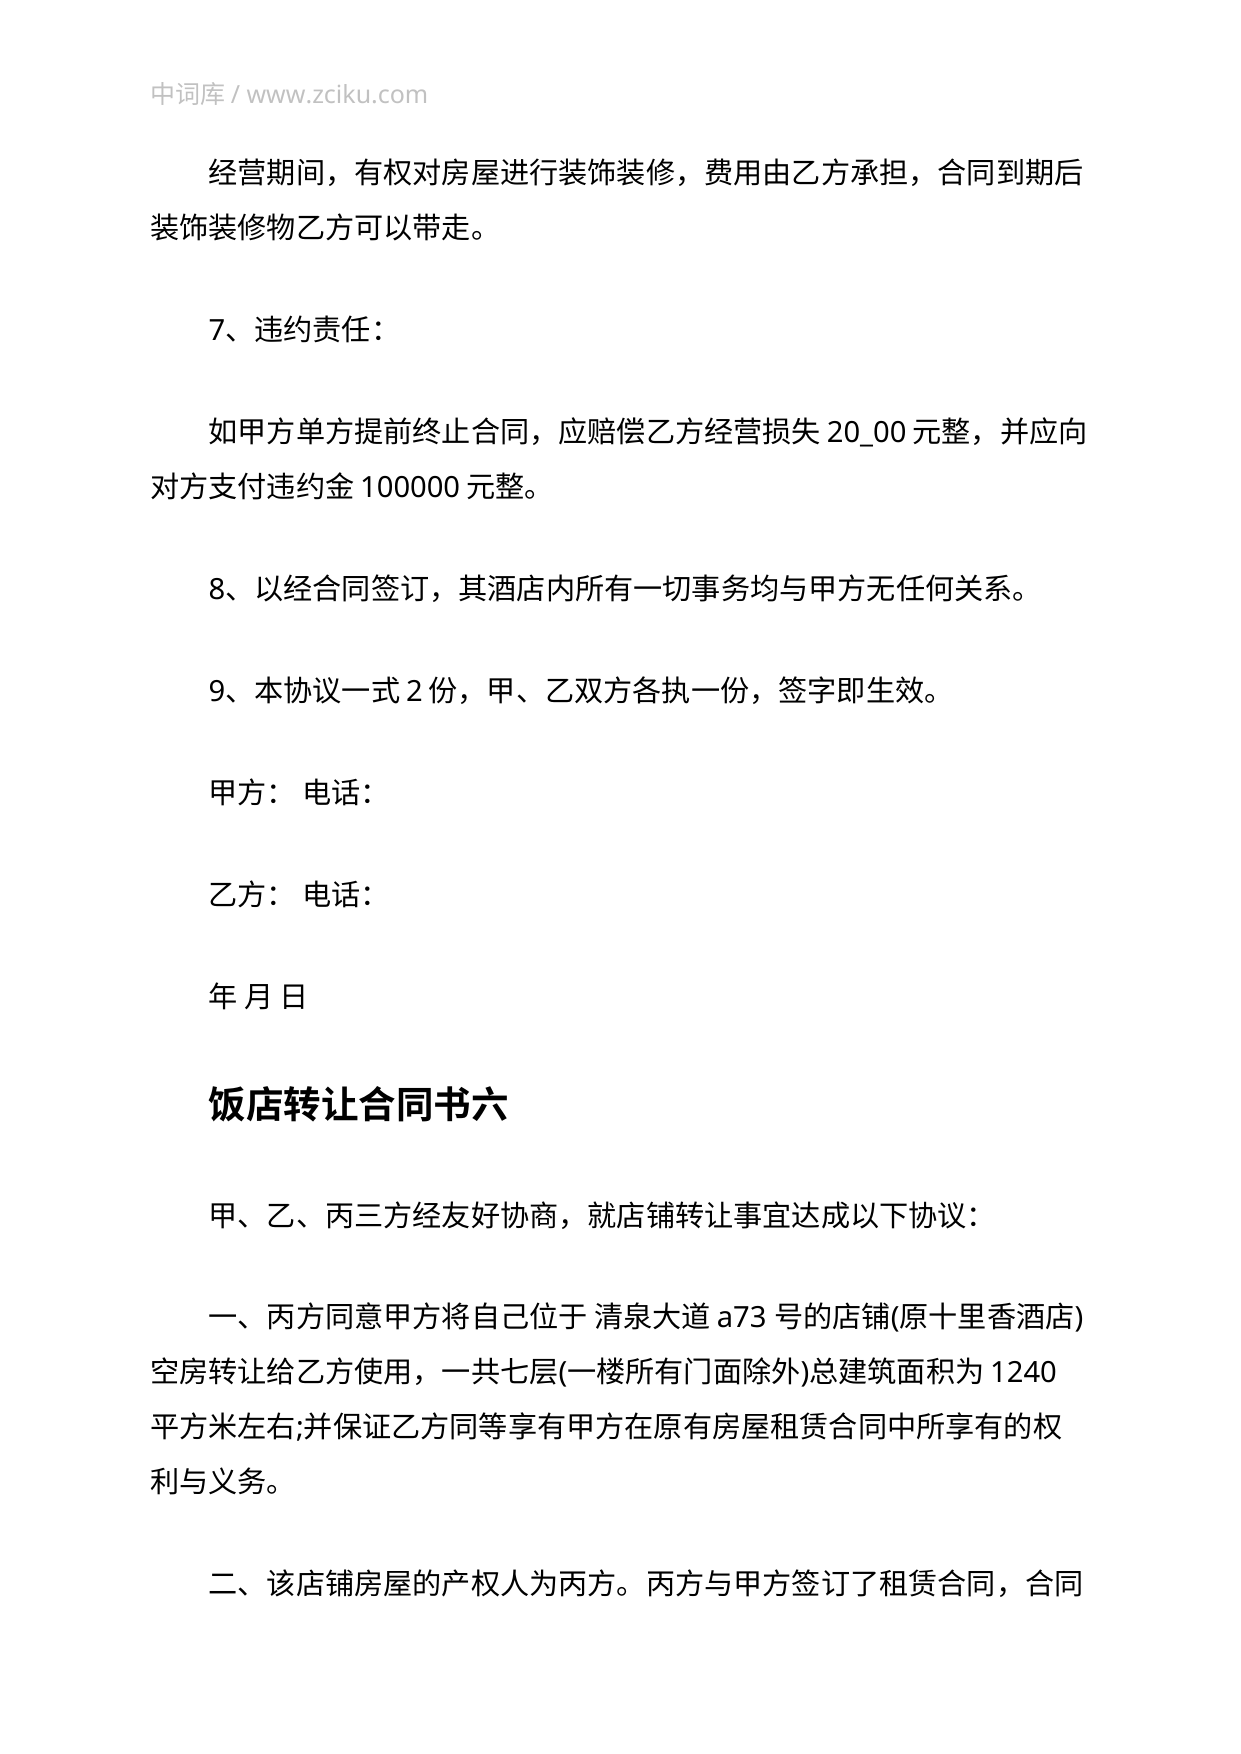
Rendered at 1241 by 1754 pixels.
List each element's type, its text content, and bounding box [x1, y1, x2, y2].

text 8、以经合同签订，其酒店内所有一切事务均与甲方无任何关系。 [150, 566, 1090, 608]
text 一、丙方同意甲方将自己位于 清泉大道a73 号的店铺(原十里香酒店)空房转让给乙方使用，一共七层(一楼所有门面除外)总建筑面积为1240平方米左右;并保证乙方同等享有甲方在原有房屋租赁合同中所享有的权利与义务。 [150, 1294, 1090, 1501]
text 经营期间，有权对房屋进行装饰装修，费用由乙方承担，合同到期后装饰装修物乙方可以带走。 [150, 150, 1090, 247]
text 如甲方单方提前终止合同，应赔偿乙方经营损失20_00元整，并应向对方支付违约金100000元整。 [150, 409, 1090, 506]
text 7、违约责任： [150, 307, 1090, 349]
text 年 月 日 [150, 973, 1090, 1015]
text 9、本协议一式2份，甲、乙双方各执一份，签字即生效。 [150, 668, 1090, 710]
text 乙方： 电话： [150, 871, 1090, 914]
text 饭店转让合同书六 [150, 1075, 1090, 1129]
text 甲方： 电话： [150, 769, 1090, 812]
text 甲、乙、丙三方经友好协商，就店铺转让事宜达成以下协议： [150, 1192, 1090, 1234]
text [150, 1561, 1090, 1603]
